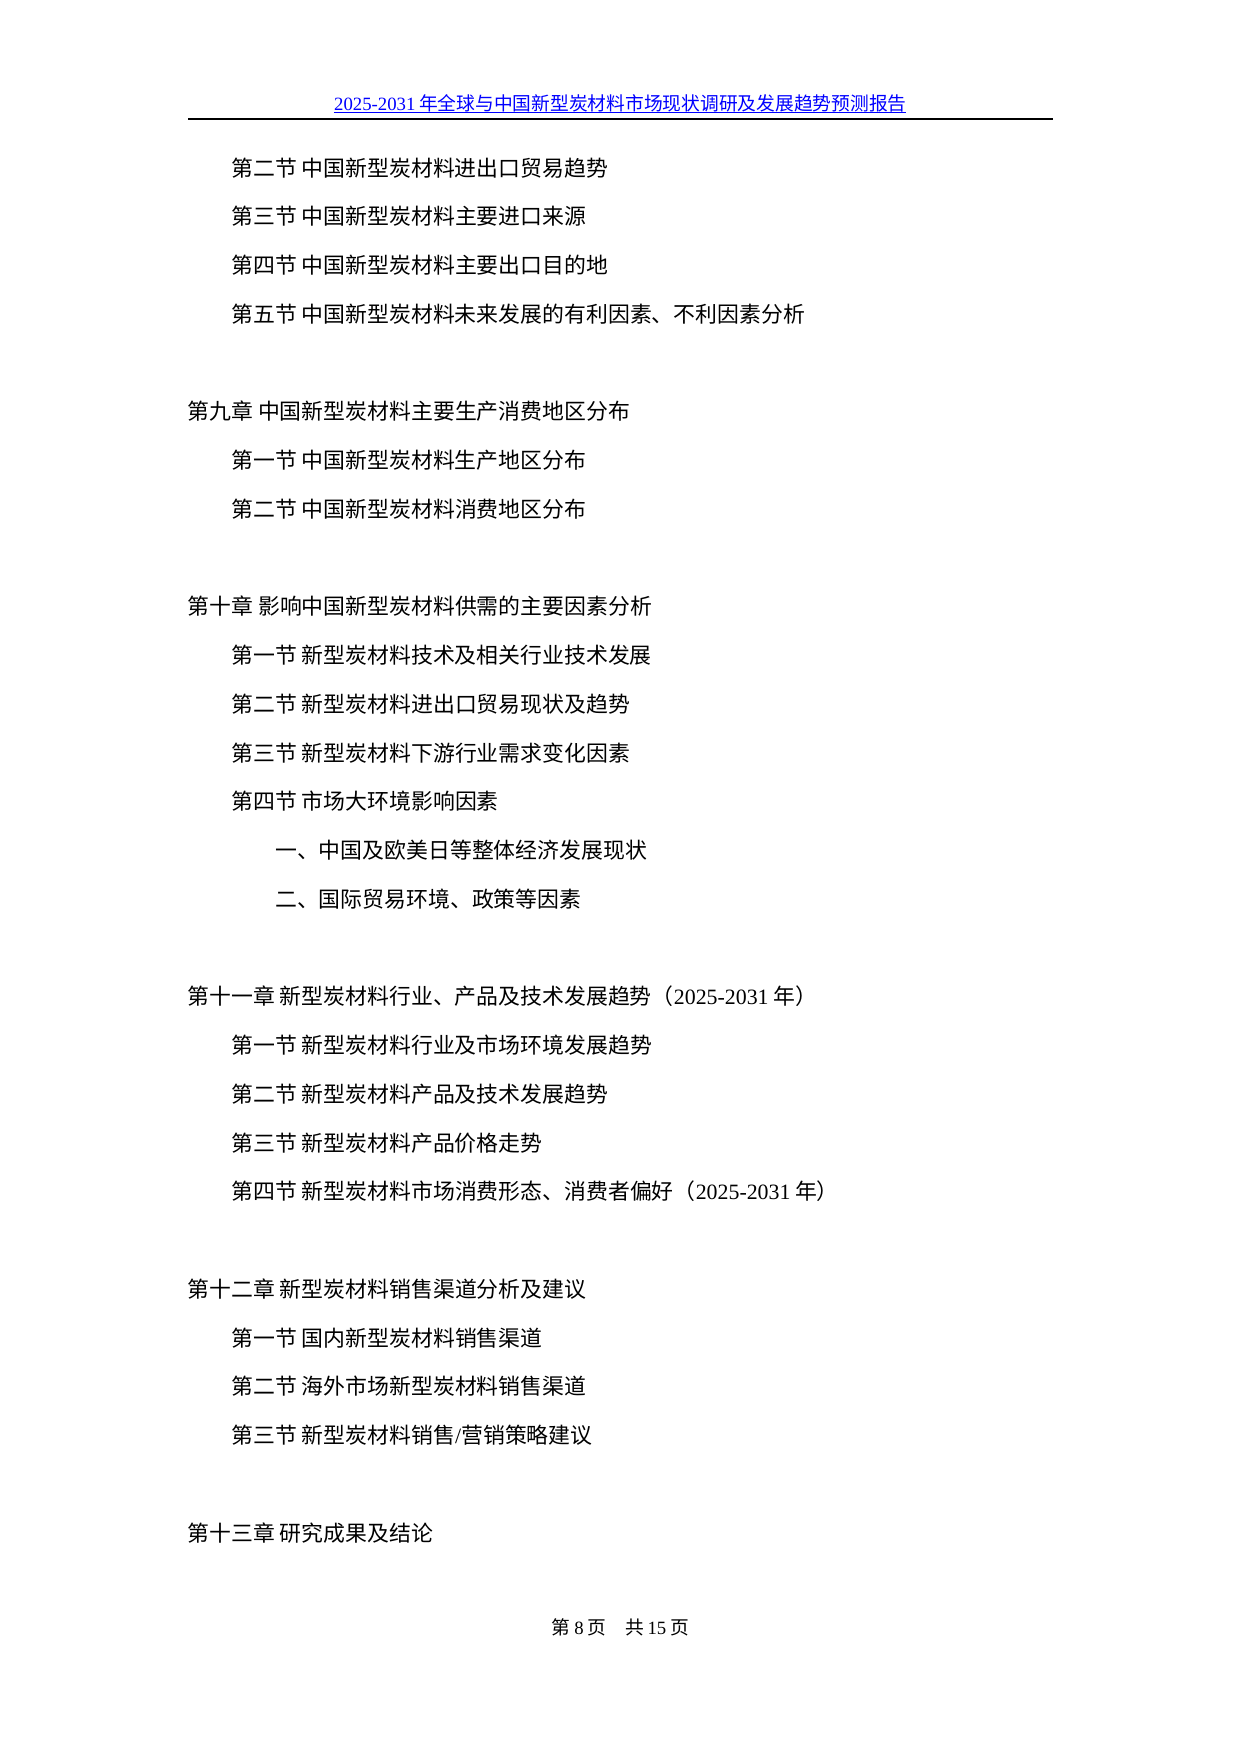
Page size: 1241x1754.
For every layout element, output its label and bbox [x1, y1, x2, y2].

text [187, 150, 1053, 1548]
